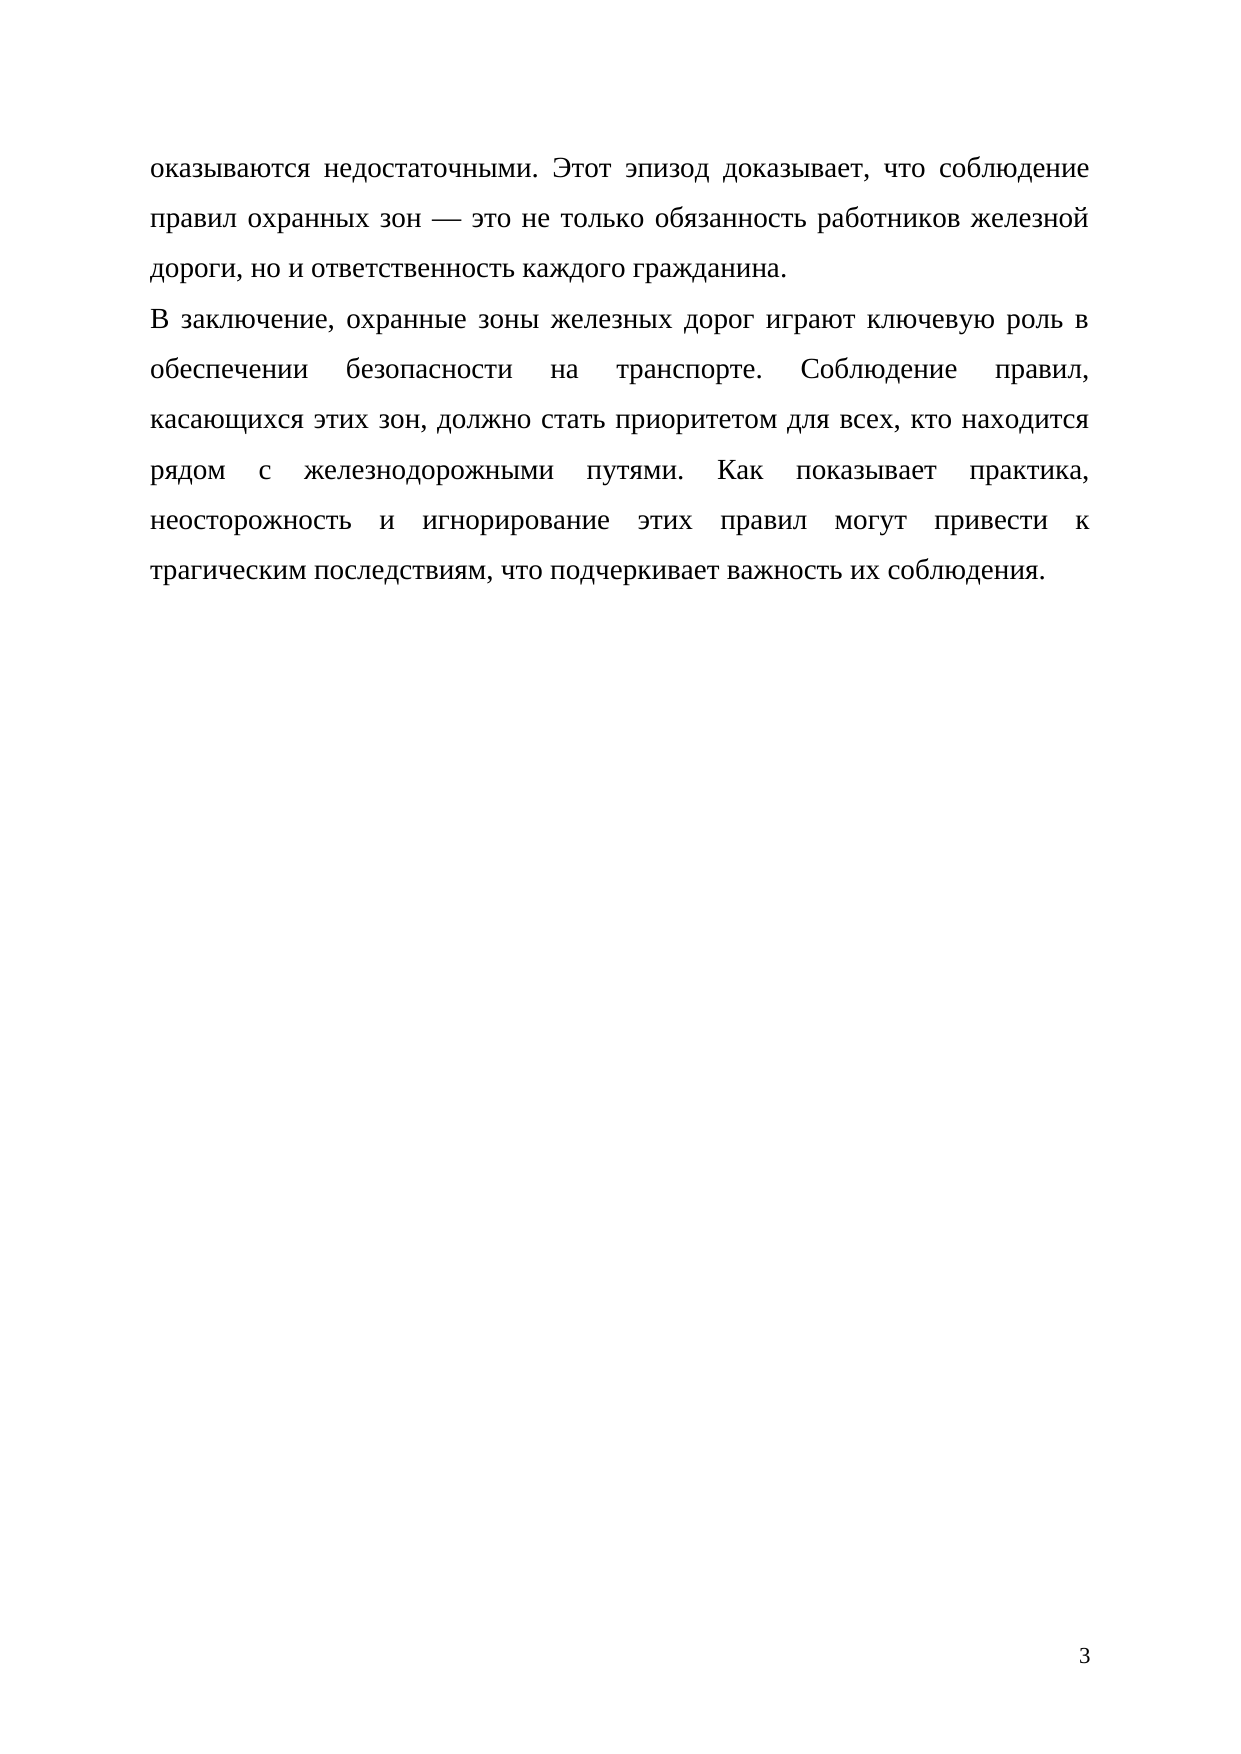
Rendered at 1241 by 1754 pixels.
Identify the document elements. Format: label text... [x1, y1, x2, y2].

text В заключение, охранные зоны железных дорог играют ключевую роль в обеспечении безопасности на транспорте. Соблюдение правил, касающихся этих зон, должно стать приоритетом для всех, кто находится рядом с железнодорожными путями. Как показывает практика, неосторожность и игнорирование этих правил могут привести к трагическим последствиям, что подчеркивает важность их соблюдения. [150, 301, 1090, 586]
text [150, 150, 1090, 284]
